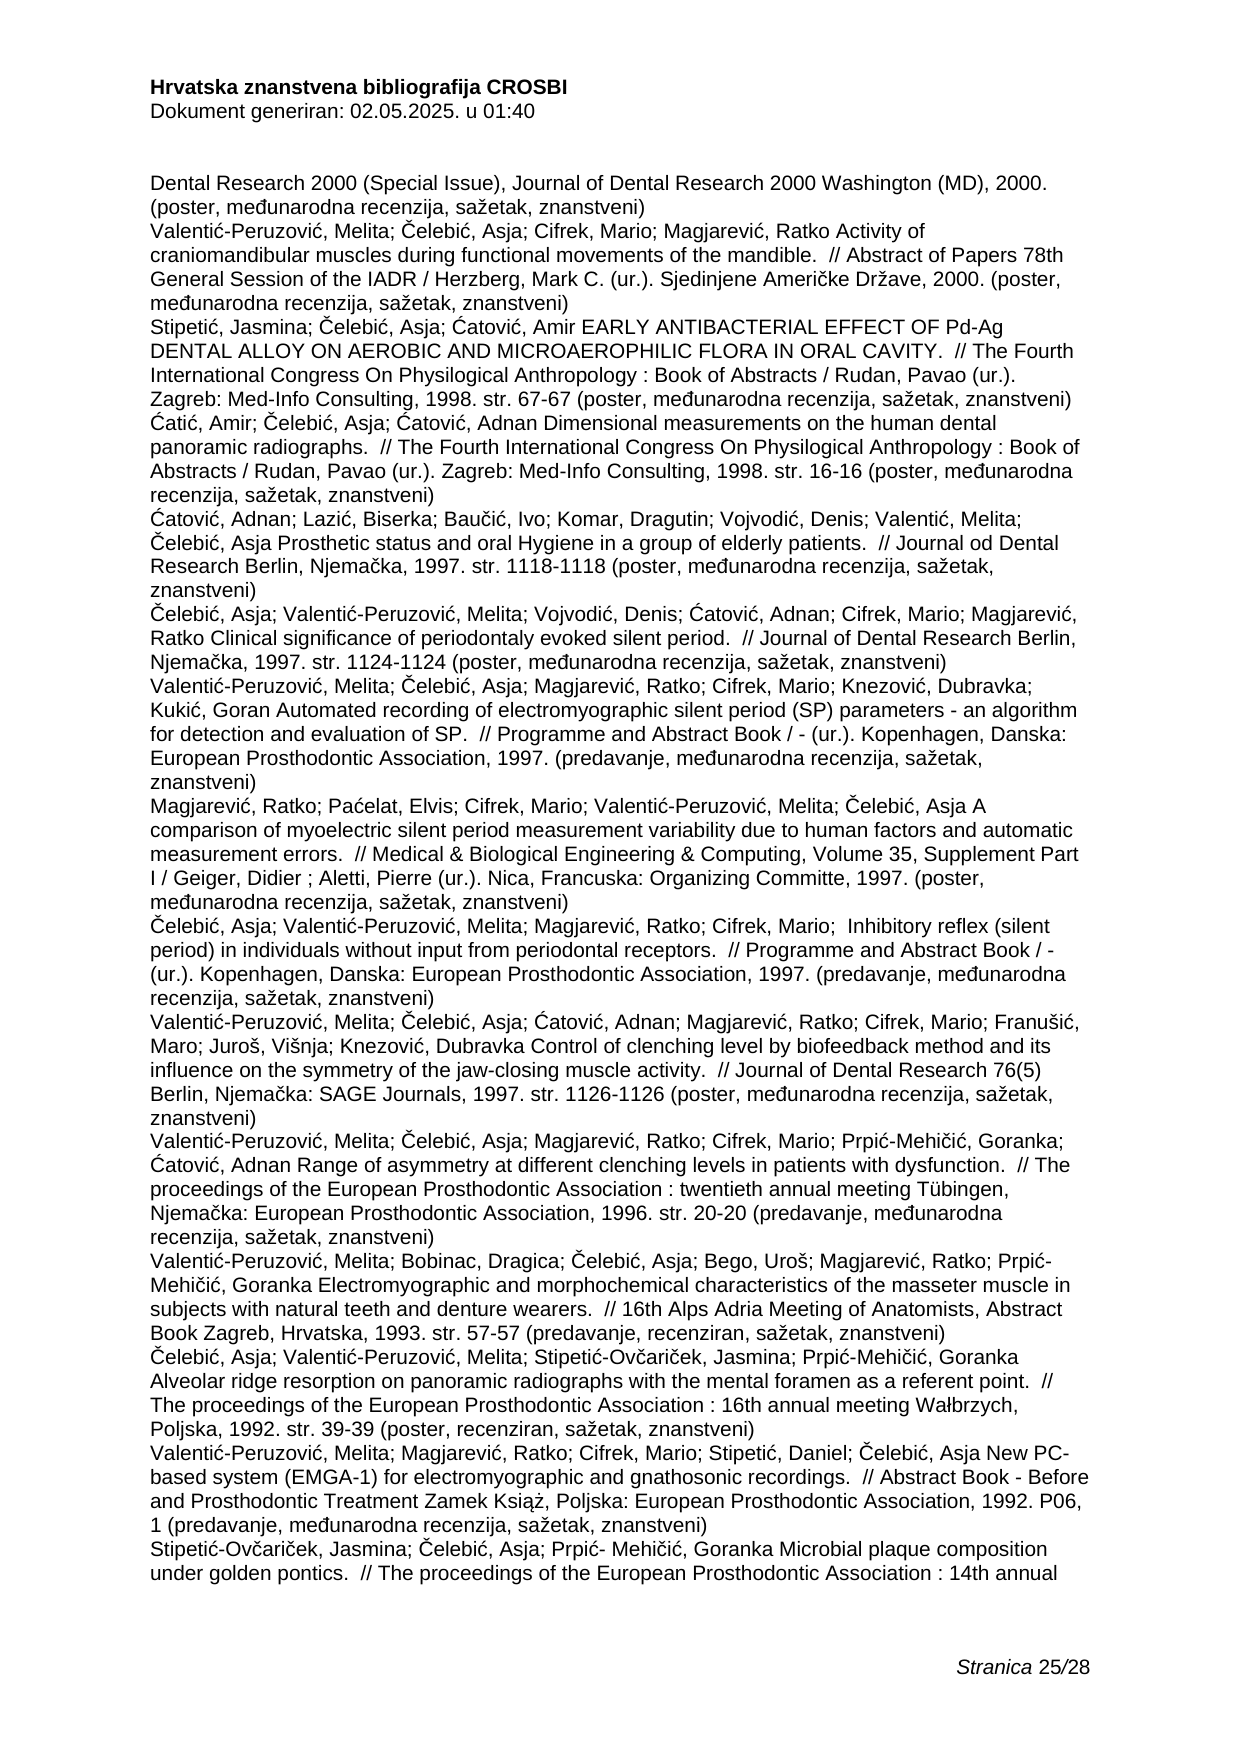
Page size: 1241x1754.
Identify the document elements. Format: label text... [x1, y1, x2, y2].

text Valentić-Peruzović, Melita; Čelebić, Asja; Magjarević, Ratko; Cifrek, Mario; Knezović, Dubravka; Kukić, Goran [150, 674, 1090, 794]
text Ćatić, Amir; Čelebić, Asja; Ćatović, Adnan [150, 411, 1090, 506]
text Čelebić, Asja; Valentić-Peruzović, Melita; Magjarević, Ratko; Cifrek, Mario; [150, 914, 1090, 1009]
text Magjarević, Ratko; Paćelat, Elvis; Cifrek, Mario; Valentić-Peruzović, Melita; Čelebić, Asja [150, 794, 1090, 914]
text Čelebić, Asja; Valentić-Peruzović, Melita; Stipetić-Ovčariček, Jasmina; Prpić-Mehičić, Goranka [150, 1345, 1090, 1441]
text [150, 1537, 1090, 1584]
text Ćatović, Adnan; Lazić, Biserka; Baučić, Ivo; Komar, Dragutin; Vojvodić, Denis; Valentić, Melita; Čelebić, Asja [150, 506, 1090, 602]
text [150, 171, 1090, 219]
text Valentić-Peruzović, Melita; Bobinac, Dragica; Čelebić, Asja; Bego, Uroš; Magjarević, Ratko; Prpić-Mehičić, Goranka [150, 1249, 1090, 1345]
text Valentić-Peruzović, Melita; Čelebić, Asja; Cifrek, Mario; Magjarević, Ratko [150, 219, 1090, 315]
text Valentić-Peruzović, Melita; Čelebić, Asja; Ćatović, Adnan; Magjarević, Ratko; Cifrek, Mario; Franušić, Maro; Juroš, Višnja; Knezović, Dubravka [150, 1009, 1090, 1129]
text Valentić-Peruzović, Melita; Čelebić, Asja; Magjarević, Ratko; Cifrek, Mario; Prpić-Mehičić, Goranka; Ćatović, Adnan [150, 1129, 1090, 1249]
text Čelebić, Asja; Valentić-Peruzović, Melita; Vojvodić, Denis; Ćatović, Adnan; Cifrek, Mario; Magjarević, Ratko [150, 602, 1090, 674]
text Stipetić, Jasmina; Čelebić, Asja; Ćatović, Amir [150, 315, 1090, 411]
text Valentić-Peruzović, Melita; Magjarević, Ratko; Cifrek, Mario; Stipetić, Daniel; Čelebić, Asja [150, 1441, 1090, 1537]
